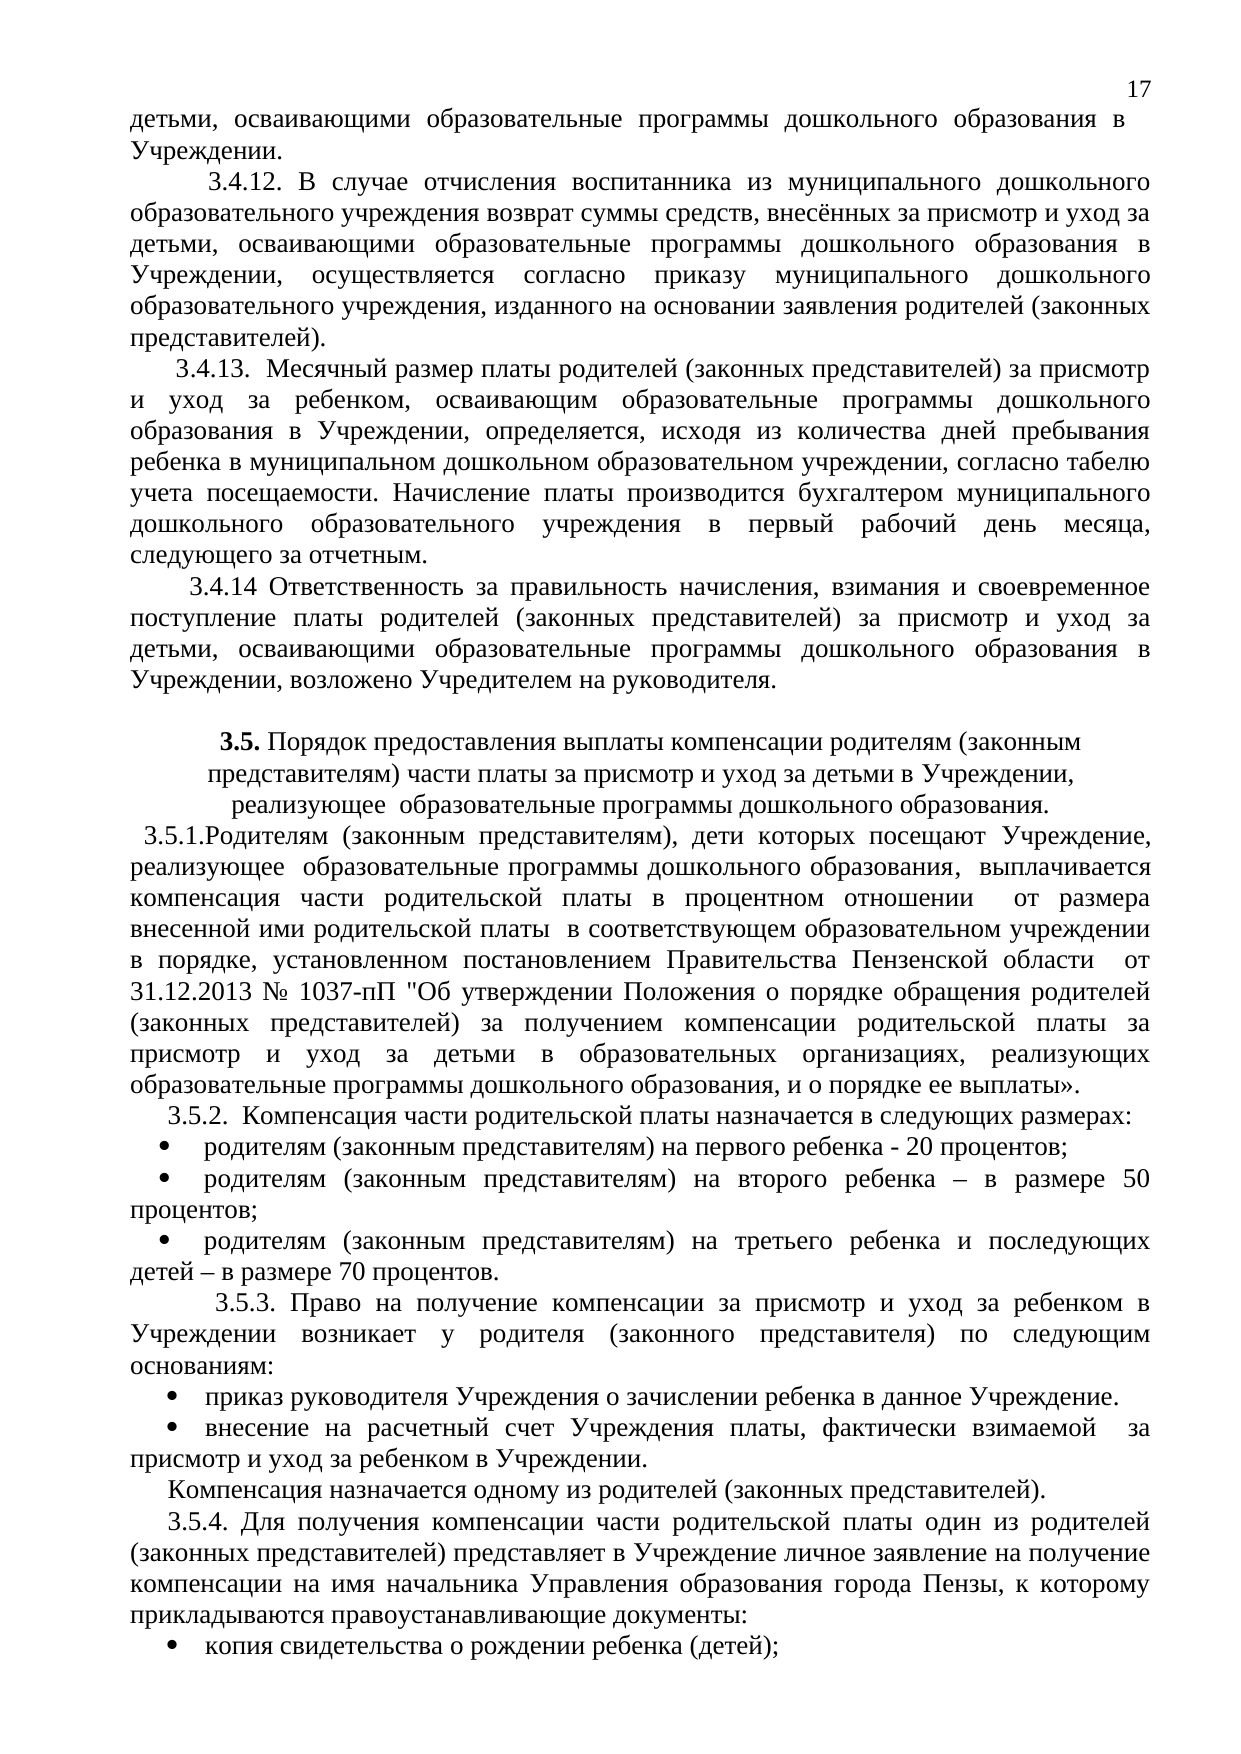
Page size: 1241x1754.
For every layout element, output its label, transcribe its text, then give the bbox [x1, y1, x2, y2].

text 3.5.4. Для получения компенсации части родительской платы один из родителей (законных представителей) представляет в Учреждение личное заявление на получение компенсации на имя начальника Управления образования города Пензы, к которому прикладываются правоустанавливающие документы: [130, 1505, 1152, 1629]
list родителям (законным представителям) на второго ребенка – в размере 50 процентов; [130, 1162, 1152, 1224]
list родителям (законным представителям) на первого ребенка - 20 процентов; [130, 1130, 1152, 1162]
text Компенсация назначается одному из родителей (законных представителей). [130, 1473, 1152, 1505]
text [130, 103, 1152, 165]
text 3.5.3. Право на получение компенсации за присмотр и уход за ребенком в Учреждении возникает у родителя (законного представителя) по следующим основаниям: [130, 1286, 1152, 1380]
list родителям (законным представителям) на третьего ребенка и последующих детей – в размере 70 процентов. [130, 1224, 1152, 1286]
text 3.4.13. Месячный размер платы родителей (законных представителей) за присмотр и уход за ребенком, осваивающим образовательные программы дошкольного образования в Учреждении, определяется, исходя из количества дней пребывания ребенка в муниципальном дошкольном образовательном учреждении, согласно табелю учета посещаемости. Начисление платы производится бухгалтером муниципального дошкольного образовательного учреждения в первый рабочий день месяца, следующего за отчетным. [130, 352, 1152, 570]
list приказ руководителя Учреждения о зачислении ребенка в данное Учреждение. [130, 1380, 1152, 1411]
list внесение на расчетный счет Учреждения платы, фактически взимаемой за присмотр и уход за ребенком в Учреждении. [130, 1411, 1152, 1473]
text 3.5. Порядок предоставления выплаты компенсации родителям (законным представителям) части платы за присмотр и уход за детьми в Учреждении, реализующее образовательные программы дошкольного образования. [130, 726, 1152, 819]
text 3.4.14 Ответственность за правильность начисления, взимания и своевременное поступление платы родителей (законных представителей) за присмотр и уход за детьми, осваивающими образовательные программы дошкольного образования в Учреждении, возложено Учредителем на руководителя. [130, 570, 1152, 694]
text 3.5.1.Родителям (законным представителям), дети которых посещают Учреждение, реализующее образовательные программы дошкольного образования, выплачивается компенсация части родительской платы в процентном отношении от размера внесенной ими родительской платы в соответствующем образовательном учреждении в порядке, установленном постановлением Правительства Пензенской области от 31.12.2013 № 1037-пП "Об утверждении Положения о порядке обращения родителей (законных представителей) за получением компенсации родительской платы за присмотр и уход за детьми в образовательных организациях, реализующих образовательные программы дошкольного образования, и о порядке ее выплаты». [130, 819, 1152, 1099]
text 3.4.12. В случае отчисления воспитанника из муниципального дошкольного образовательного учреждения возврат суммы средств, внесённых за присмотр и уход за детьми, осваивающими образовательные программы дошкольного образования в Учреждении, осуществляется согласно приказу муниципального дошкольного образовательного учреждения, изданного на основании заявления родителей (законных представителей). [130, 165, 1152, 352]
list копия свидетельства о рождении ребенка (детей); [167, 1629, 1152, 1661]
text 3.5.2. Компенсация части родительской платы назначается в следующих размерах: [130, 1099, 1152, 1130]
